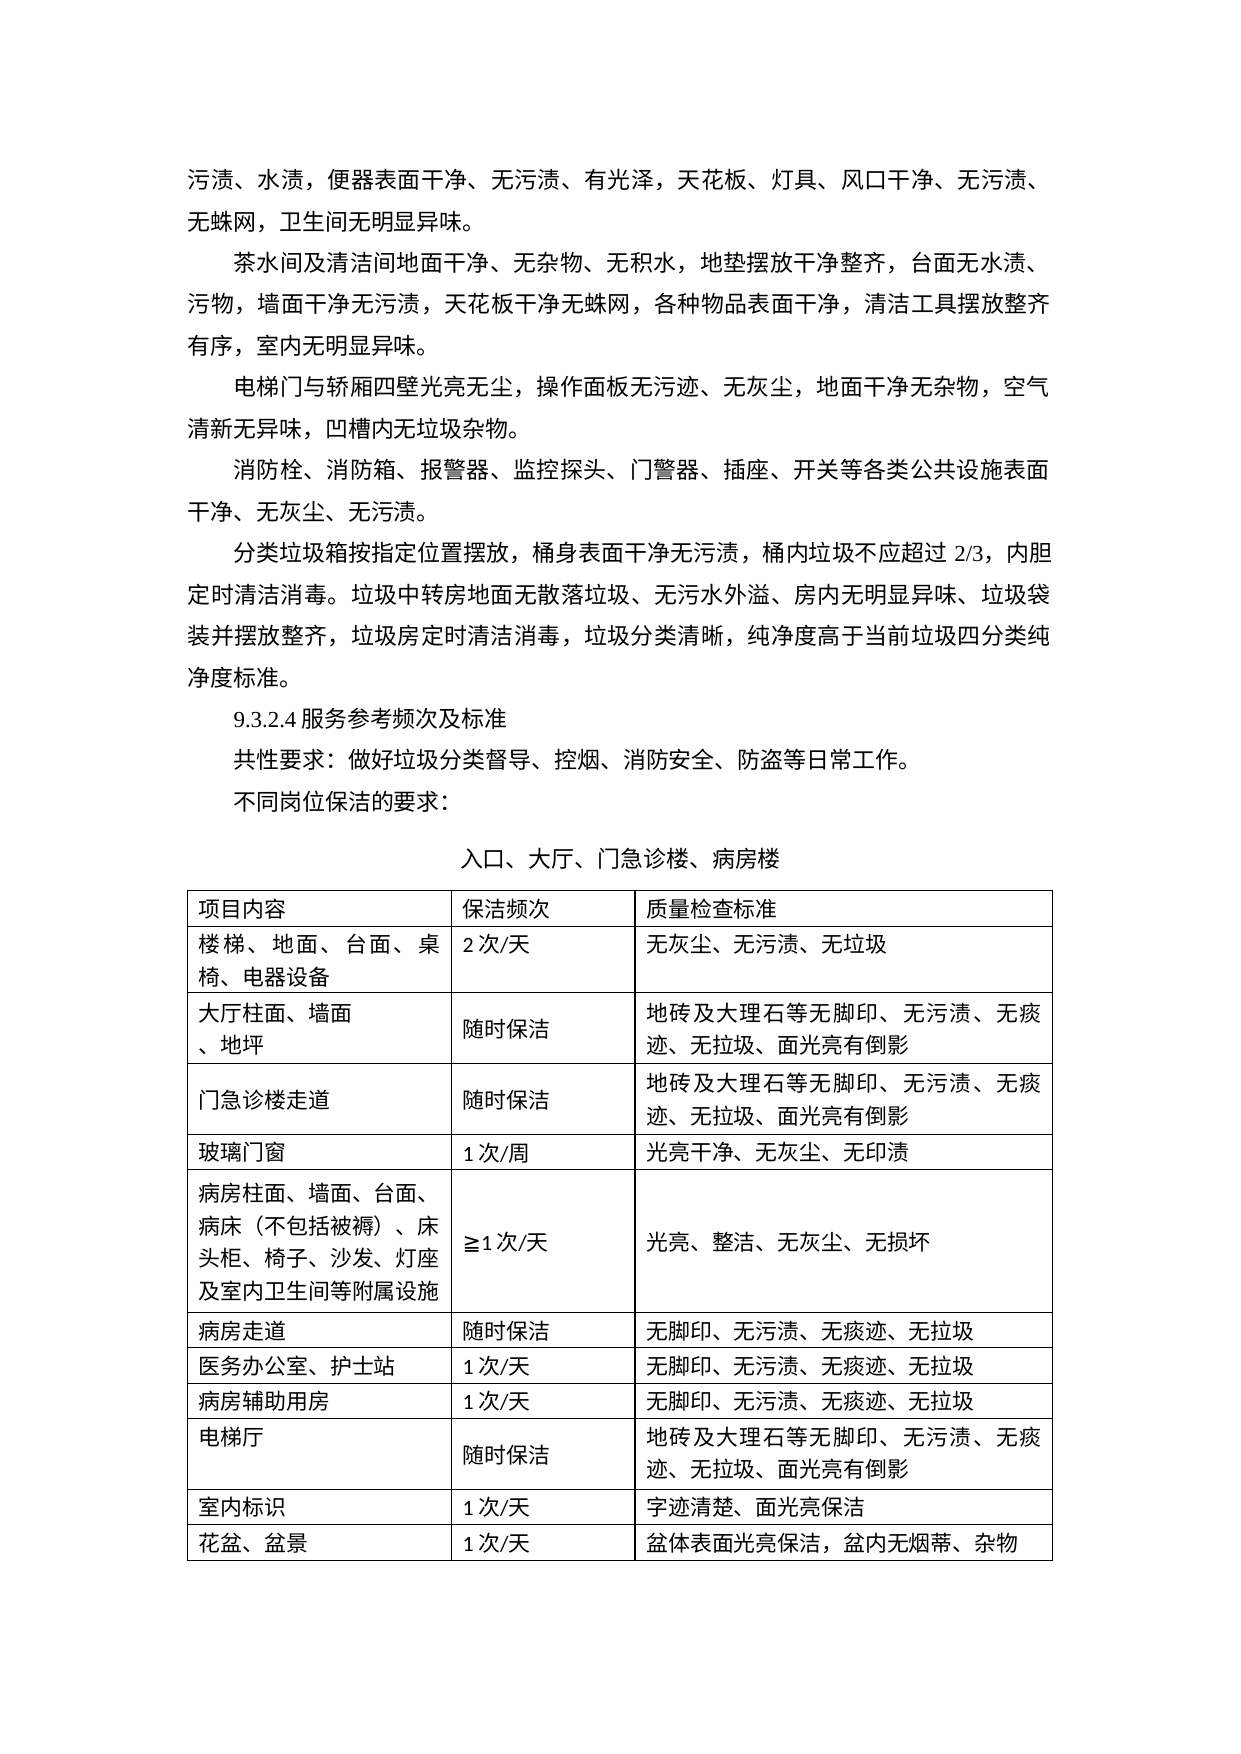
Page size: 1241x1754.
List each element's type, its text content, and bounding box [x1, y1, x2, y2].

table_cell 1次/天 [452, 1384, 634, 1418]
table_cell 2次/天 [452, 927, 634, 992]
table_header 质量检查标准 [636, 891, 1052, 926]
table_cell 无脚印、无污渍、无痰迹、无拉圾 [636, 1313, 1052, 1347]
table_cell 地砖及大理石等无脚印、无污渍、无痰迹、无拉圾、面光亮有倒影 [636, 993, 1052, 1063]
table_cell 无灰尘、无污渍、无垃圾 [636, 927, 1052, 992]
table_header 保洁频次 [452, 891, 634, 926]
text 不同岗位保洁的要求： [187, 784, 1053, 817]
table_cell 随时保洁 [452, 1419, 634, 1489]
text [187, 162, 1053, 237]
table_cell 随时保洁 [452, 993, 634, 1063]
table_cell 室内标识 [188, 1490, 451, 1524]
table_cell 大厅柱面、墙面 、地坪 [188, 993, 451, 1063]
table_cell 门急诊楼走道 [188, 1064, 451, 1133]
table_cell 楼梯、地面、台面、桌椅、电器设备 [188, 927, 451, 992]
table_cell 光亮、整洁、无灰尘、无损坏 [636, 1170, 1052, 1312]
table_cell 地砖及大理石等无脚印、无污渍、无痰迹、无拉圾、面光亮有倒影 [636, 1064, 1052, 1133]
table_cell 病房柱面、墙面、台面、病床（不包括被褥）、床头柜、椅子、沙发、灯座及室内卫生间等附属设施 [188, 1170, 451, 1312]
table_cell 花盆、盆景 [188, 1525, 451, 1560]
text 电梯门与轿厢四壁光亮无尘，操作面板无污迹、无灰尘，地面干净无杂物，空气清新无异味，凹槽内无垃圾杂物。 [187, 369, 1053, 444]
table_cell 1次/天 [452, 1525, 634, 1560]
table_cell 字迹清楚、面光亮保洁 [636, 1490, 1052, 1524]
table_cell 医务办公室、护士站 [188, 1348, 451, 1383]
table_cell 随时保洁 [452, 1064, 634, 1133]
table_cell ≧1次/天 [452, 1170, 634, 1312]
table_cell 无脚印、无污渍、无痰迹、无拉圾 [636, 1384, 1052, 1418]
table_cell 电梯厅 [188, 1419, 451, 1489]
text 9.3.2.4服务参考频次及标准 [187, 701, 1053, 734]
table_header 项目内容 [188, 891, 451, 926]
table_cell 玻璃门窗 [188, 1135, 451, 1169]
text 共性要求：做好垃圾分类督导、控烟、消防安全、防盗等日常工作。 [187, 742, 1053, 776]
table_cell 病房走道 [188, 1313, 451, 1347]
text 分类垃圾箱按指定位置摆放，桶身表面干净无污渍，桶内垃圾不应超过2/3，内胆定时清洁消毒。垃圾中转房地面无散落垃圾、无污水外溢、房内无明显异味、垃圾袋装并摆放整齐，垃圾房定时清洁消毒，垃圾分类清晰，纯净度高于当前垃圾四分类纯净度标准。 [187, 535, 1053, 693]
table_cell 随时保洁 [452, 1313, 634, 1347]
text 入口、大厅、门急诊楼、病房楼 [187, 825, 1053, 890]
table_cell 盆体表面光亮保洁，盆内无烟蒂、杂物 [636, 1525, 1052, 1560]
table_cell 地砖及大理石等无脚印、无污渍、无痰迹、无拉圾、面光亮有倒影 [636, 1419, 1052, 1489]
table_cell 1次/天 [452, 1490, 634, 1524]
text 茶水间及清洁间地面干净、无杂物、无积水，地垫摆放干净整齐，台面无水渍、污物，墙面干净无污渍，天花板干净无蛛网，各种物品表面干净，清洁工具摆放整齐有序，室内无明显异味。 [187, 245, 1053, 361]
table_cell 1次/周 [452, 1135, 634, 1169]
table_cell 病房辅助用房 [188, 1384, 451, 1418]
text 消防栓、消防箱、报警器、监控探头、门警器、插座、开关等各类公共设施表面干净、无灰尘、无污渍。 [187, 452, 1053, 527]
table_cell 1次/天 [452, 1348, 634, 1383]
table_cell 无脚印、无污渍、无痰迹、无拉圾 [636, 1348, 1052, 1383]
table_cell 光亮干净、无灰尘、无印渍 [636, 1135, 1052, 1169]
